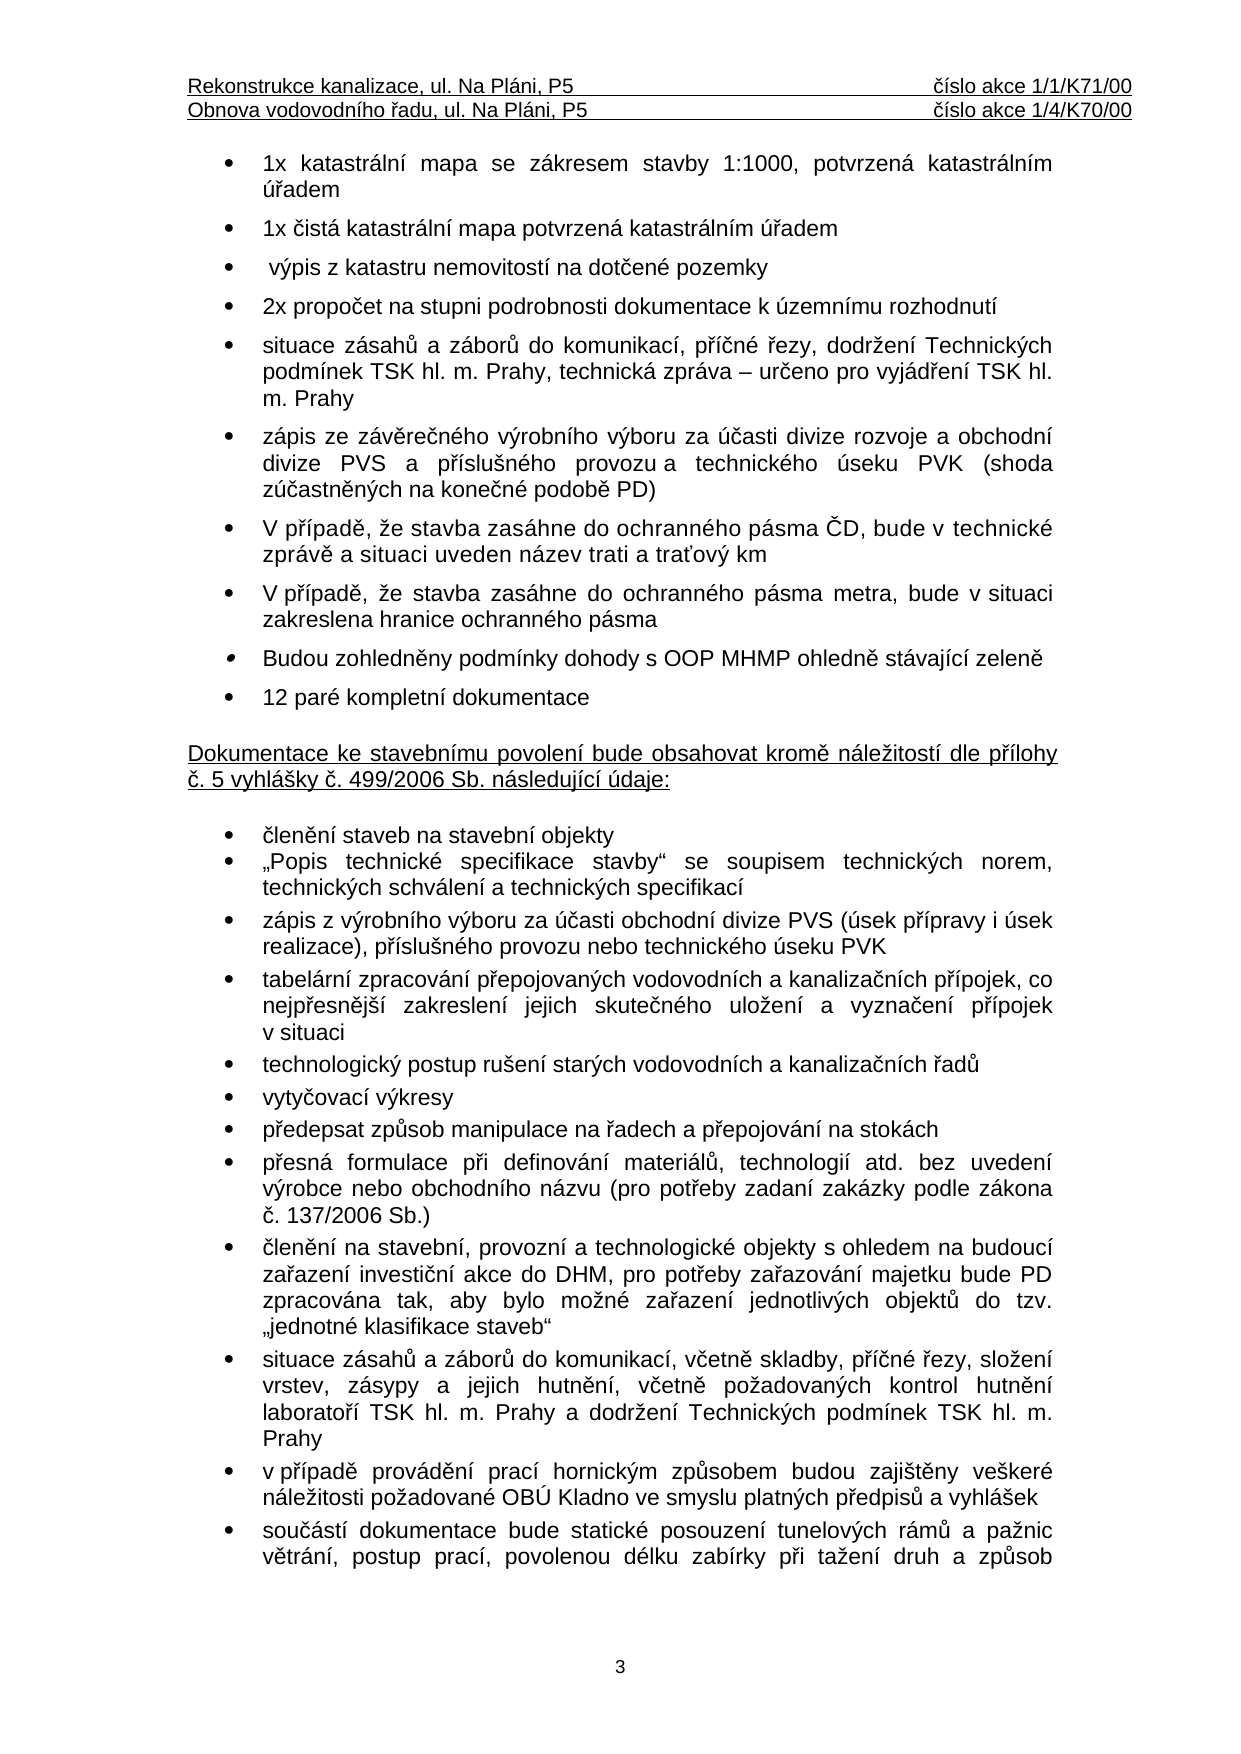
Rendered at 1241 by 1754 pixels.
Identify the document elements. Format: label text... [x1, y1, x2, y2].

list zápis ze závěrečného výrobního výboru za účasti divize rozvoje a obchodní divize PVS a příslušného provozu a technického úseku PVK (shoda zúčastněných na konečné podobě PD) [225, 423, 1053, 502]
list 12 paré kompletní dokumentace [225, 684, 1053, 711]
list výpis z katastru nemovitostí na dotčené pozemky [225, 254, 1053, 280]
list zápis z výrobního výboru za účasti obchodní divize PVS (úsek přípravy i úsek realizace), příslušného provozu nebo technického úseku PVK [225, 907, 1053, 959]
list technologický postup rušení starých vodovodních a kanalizačních řadů [225, 1051, 1053, 1077]
list V případě, že stavba zasáhne do ochranného pásma ČD, bude v technické zprávě a situaci uveden název trati a traťový km [225, 515, 1053, 568]
list 2x propočet na stupni podrobnosti dokumentace k územnímu rozhodnutí [225, 293, 1053, 319]
list předepsat způsob manipulace na řadech a přepojování na stokách [225, 1116, 1053, 1143]
text Dokumentace ke stavebnímu povolení bude obsahovat kromě náležitostí dle přílohy č. 5 vyhlášky č. 499/2006 Sb. následující údaje: [187, 740, 1058, 763]
list situace zásahů a záborů do komunikací, příčné řezy, dodržení Technických podmínek TSK hl. m. Prahy, technická zpráva – určeno pro vyjádření TSK hl. m. Prahy [225, 332, 1053, 411]
list členění staveb na stavební objekty [225, 822, 1053, 848]
list přesná formulace při definování materiálů, technologií atd. bez uvedení výrobce nebo obchodního názvu (pro potřeby zadaní zakázky podle zákona č. 137/2006 Sb.) [225, 1149, 1053, 1228]
list 1x čistá katastrální mapa potvrzená katastrálním úřadem [225, 215, 1053, 242]
list vytyčovací výkresy [225, 1084, 1053, 1110]
list Budou zohledněny podmínky dohody s OOP MHMP ohledně stávající zeleně [225, 645, 1053, 672]
list tabelární zpracování přepojovaných vodovodních a kanalizačních přípojek, co nejpřesnější zakreslení jejich skutečného uložení a vyznačení přípojek v situaci [225, 966, 1053, 1045]
list 1x katastrální mapa se zákresem stavby 1:1000, potvrzená katastrálním úřadem [225, 150, 1053, 203]
list členění na stavební, provozní a technologické objekty s ohledem na budoucí zařazení investiční akce do DHM, pro potřeby zařazování majetku bude PD zpracována tak, aby bylo možné zařazení jednotlivých objektů do tzv. „jednotné klasifikace staveb“ [225, 1234, 1053, 1340]
list v případě provádění prací hornickým způsobem budou zajištěny veškeré náležitosti požadované OBÚ Kladno ve smyslu platných předpisů a vyhlášek [225, 1458, 1053, 1510]
text Dokumentace ke stavebnímu povolení bude obsahovat kromě náležitostí dle přílohy č. 5 vyhlášky č. 499/2006 Sb. následující údaje: [187, 764, 1058, 792]
list V případě, že stavba zasáhne do ochranného pásma metra, bude v situaci zakreslena hranice ochranného pásma [225, 580, 1053, 633]
list „Popis technické specifikace stavby“ se soupisem technických norem, technických schválení a technických specifikací [225, 848, 1053, 901]
list situace zásahů a záborů do komunikací, včetně skladby, příčné řezy, složení vrstev, zásypy a jejich hutnění, včetně požadovaných kontrol hutnění laboratoří TSK hl. m. Prahy a dodržení Technických podmínek TSK hl. m. Prahy [225, 1346, 1053, 1451]
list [225, 1517, 1053, 1569]
